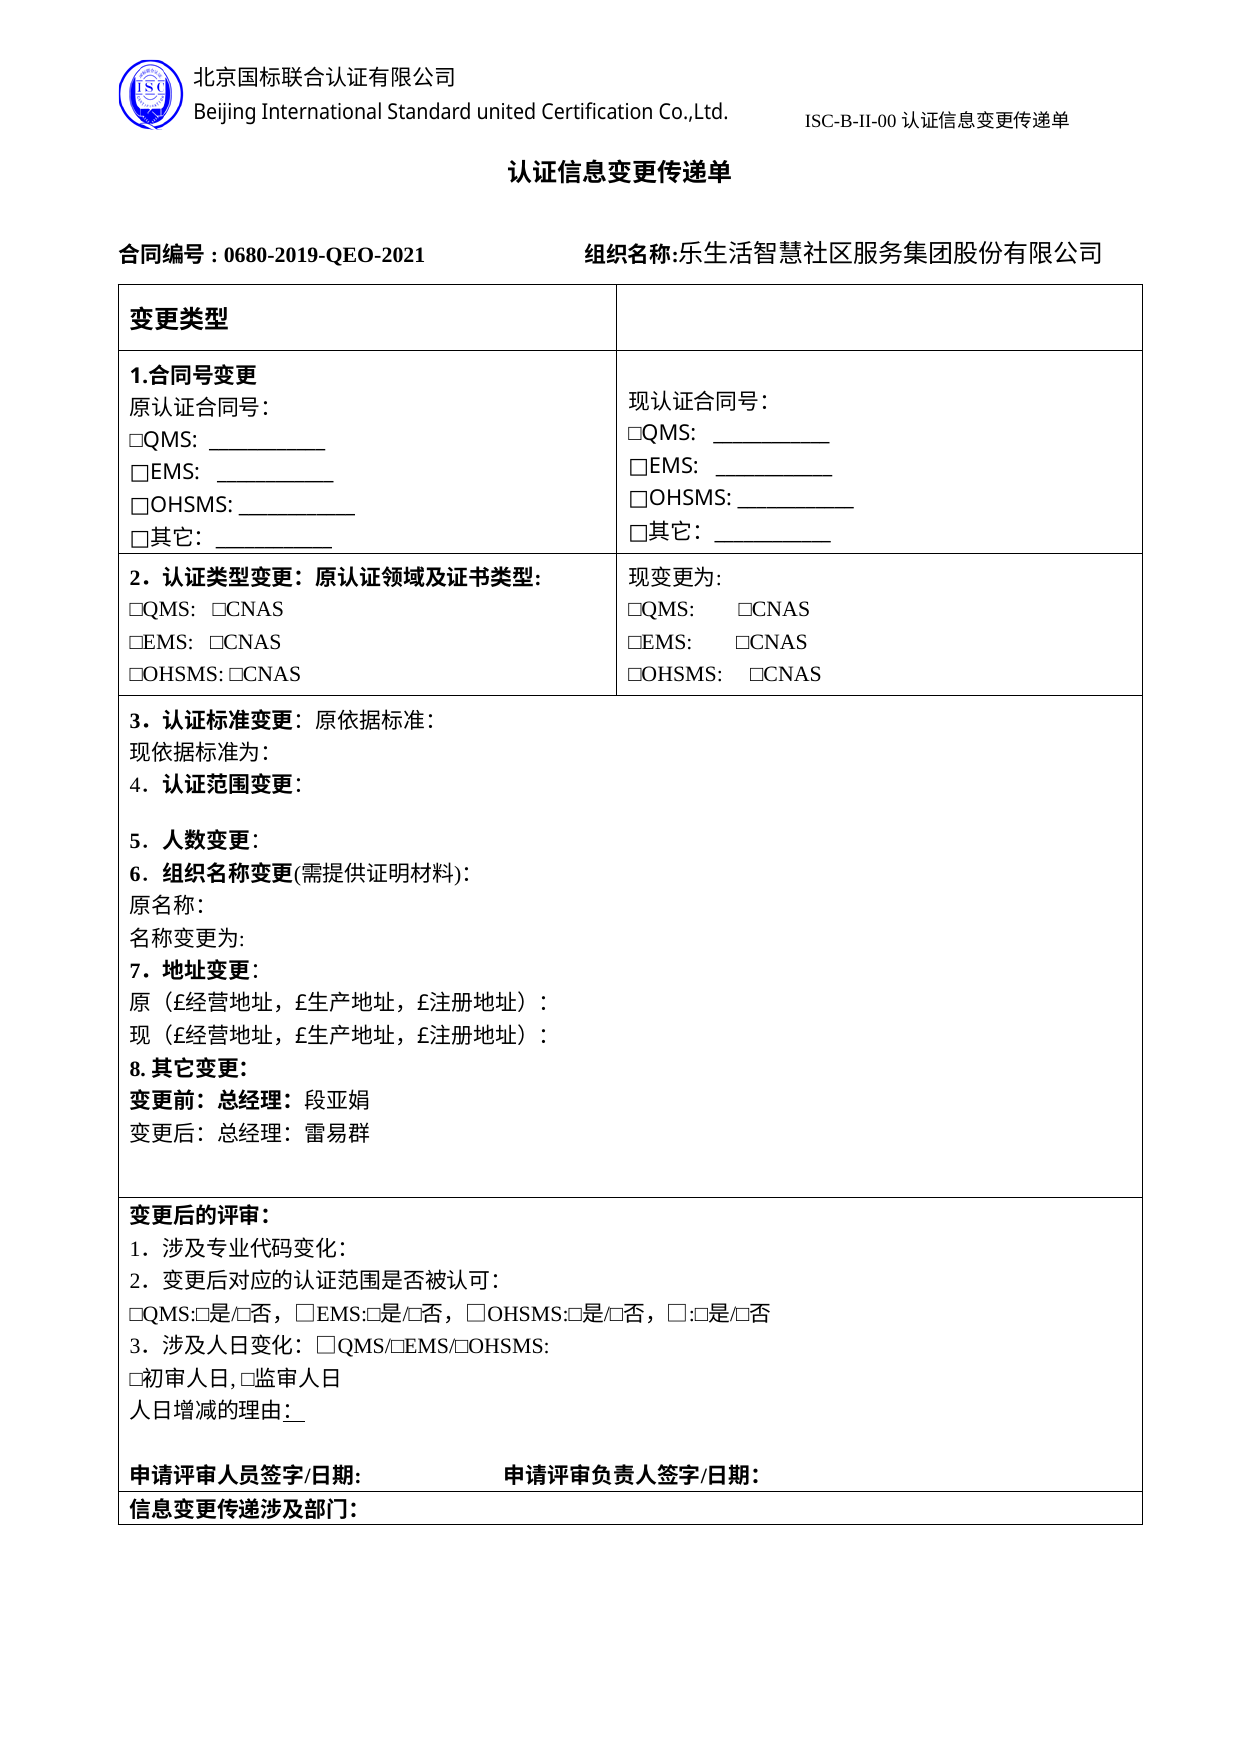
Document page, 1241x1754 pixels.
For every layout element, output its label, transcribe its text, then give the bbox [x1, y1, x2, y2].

table_cell 2．认证类型变更：原认证领域及证书类型: □QMS: □CNAS □EMS: □CNAS □OHSMS: □CNAS [119, 554, 616, 695]
table_cell 3．认证标准变更：原依据标准： 现依据标准为： 4．认证范围变更： 5．人数变更： 6．组织名称变更(需提供证明材料)： 原名称： 名称变更为: 7．地址变更： 原（£经营地址，£生产地址，£注册地址）： 现（£经营地址，£生产地址，£注册地址）： 其它变更： 变更前：总经理：段亚娟 变更后：总经理：雷易群 [119, 696, 1142, 1197]
text 合同编号 : 0680-2019-QEO-2021 组织名称:乐生活智慧社区服务集团股份有限公司 [118, 219, 1122, 284]
table_cell 1.合同号变更 原认证合同号： □QMS: ____________ □EMS: ____________ □OHSMS: ____________ □其它：____________ [119, 351, 616, 552]
table_cell 变更后的评审： 1．涉及专业代码变化： 2．变更后对应的认证范围是否被认可： □QMS:□是/□否，□EMS:□是/□否，□OHSMS:□是/□否，□:□是/□否 3．涉及人日变化：□QMS/□EMS/□OHSMS: □初审人日, □监审人日 人日增减的理由： 申请评审人员签字/日期: 申请评审负责人签字/日期： [119, 1198, 1142, 1491]
table_cell 现变更为: □QMS: □CNAS □EMS: □CNAS □OHSMS: □CNAS [617, 554, 1142, 695]
picture [118, 59, 184, 129]
text 认证信息变更传递单 [118, 138, 1122, 203]
table_header [617, 285, 1142, 350]
table_cell 信息变更传递涉及部门： [119, 1492, 1142, 1524]
table_header 变更类型 [119, 285, 616, 350]
table_cell 现认证合同号： □QMS: ____________ □EMS: ____________ □OHSMS: ____________ □其它：____________ [617, 351, 1142, 552]
